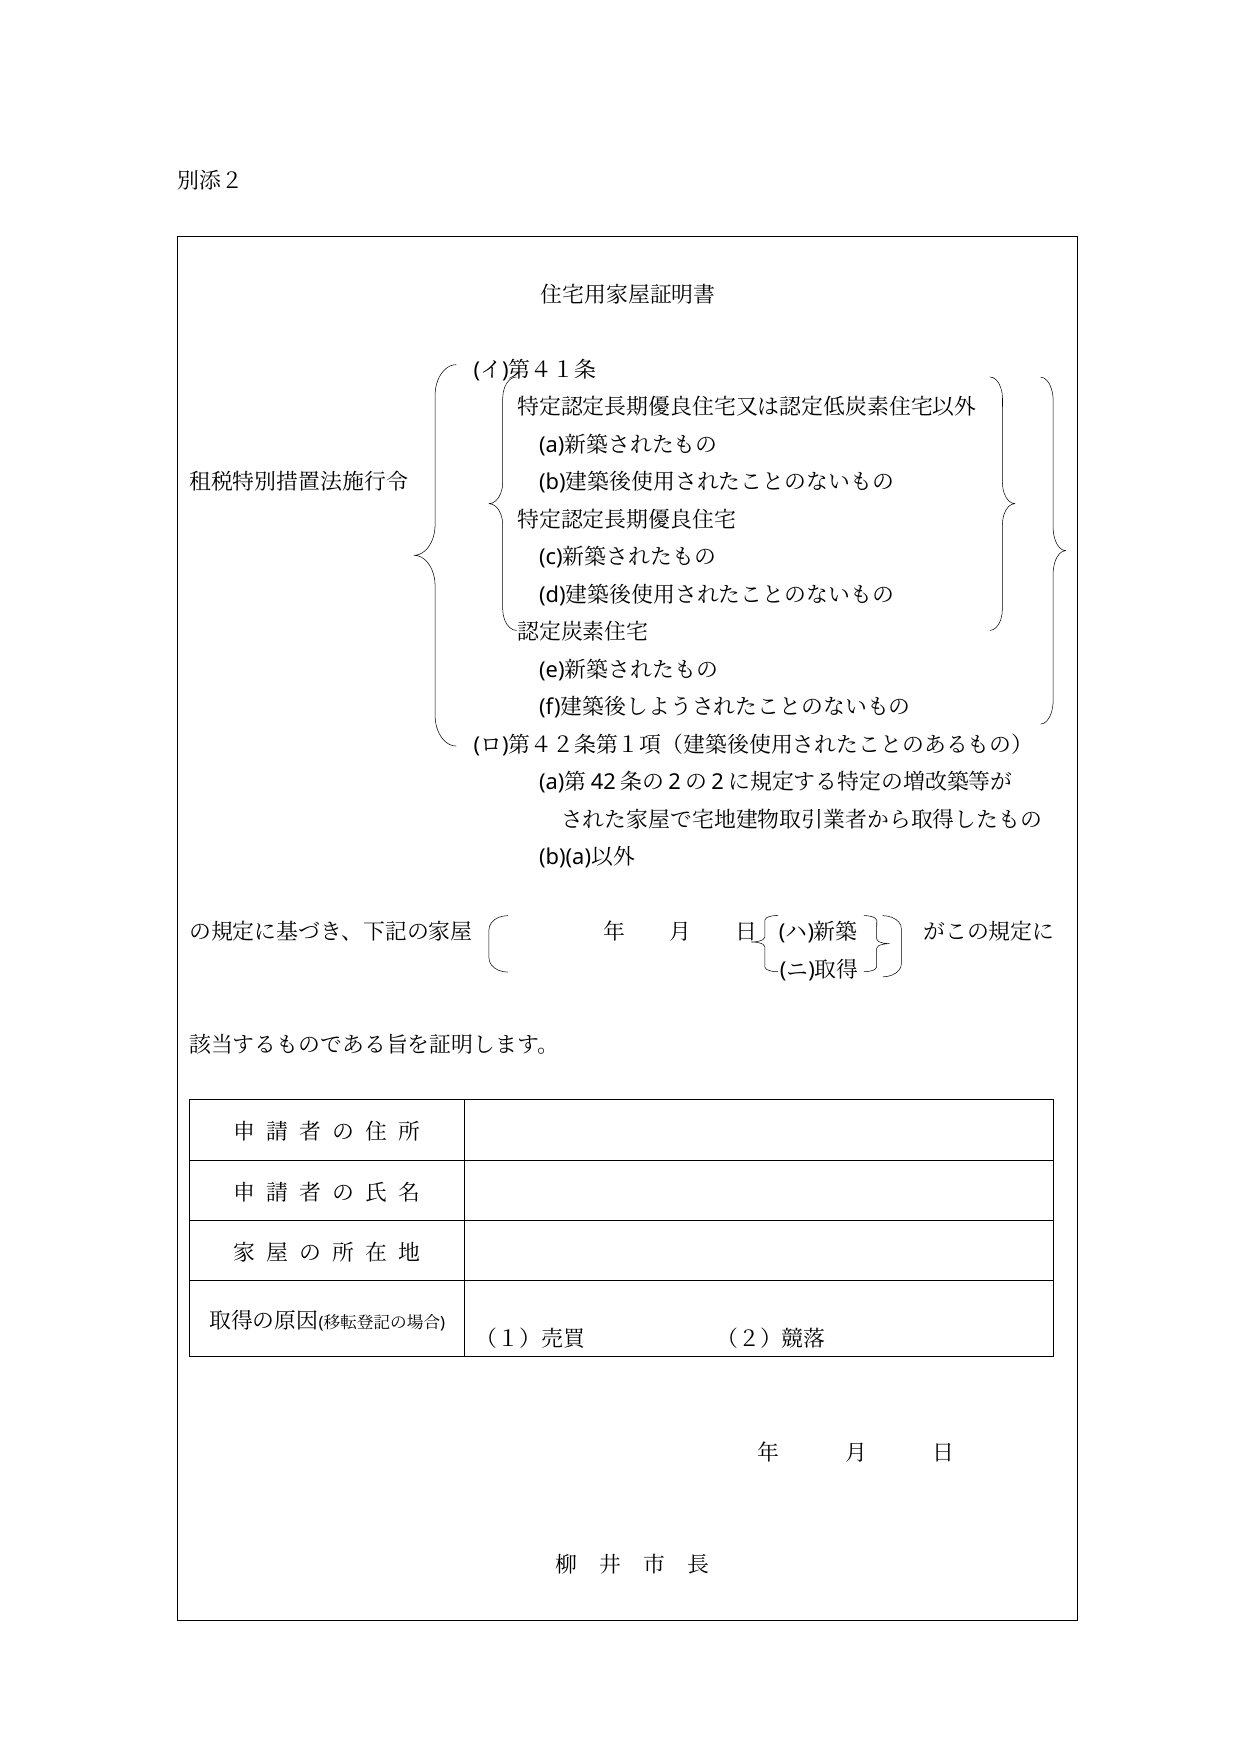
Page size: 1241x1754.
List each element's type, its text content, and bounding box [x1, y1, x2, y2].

table_header 住宅用家屋証明書 (イ)第４１条 特定認定長期優良住宅又は認定低炭素住宅以外 (a)新築されたもの 租税特別措置法施行令 (b)建築後使用されたことのないもの 特定認定長期優良住宅 (c)新築されたもの (d)建築後使用されたことのないもの 認定炭素住宅 (e)新築されたもの (f)建築後しようされたことのないもの (ロ)第４２条第１項（建築後使用されたことのあるもの） (a)第42条の2の2に規定する特定の増改築等が された家屋で宅地建物取引業者から取得したもの (b)(a)以外 の規定に基づき、下記の家屋 年 月 日 (ハ)新築 がこの規定に (ニ)取得 該当するものである旨を証明します。 年 月 日 柳 井 市 長 [178, 237, 1077, 1619]
text 別添２ [177, 161, 1063, 198]
